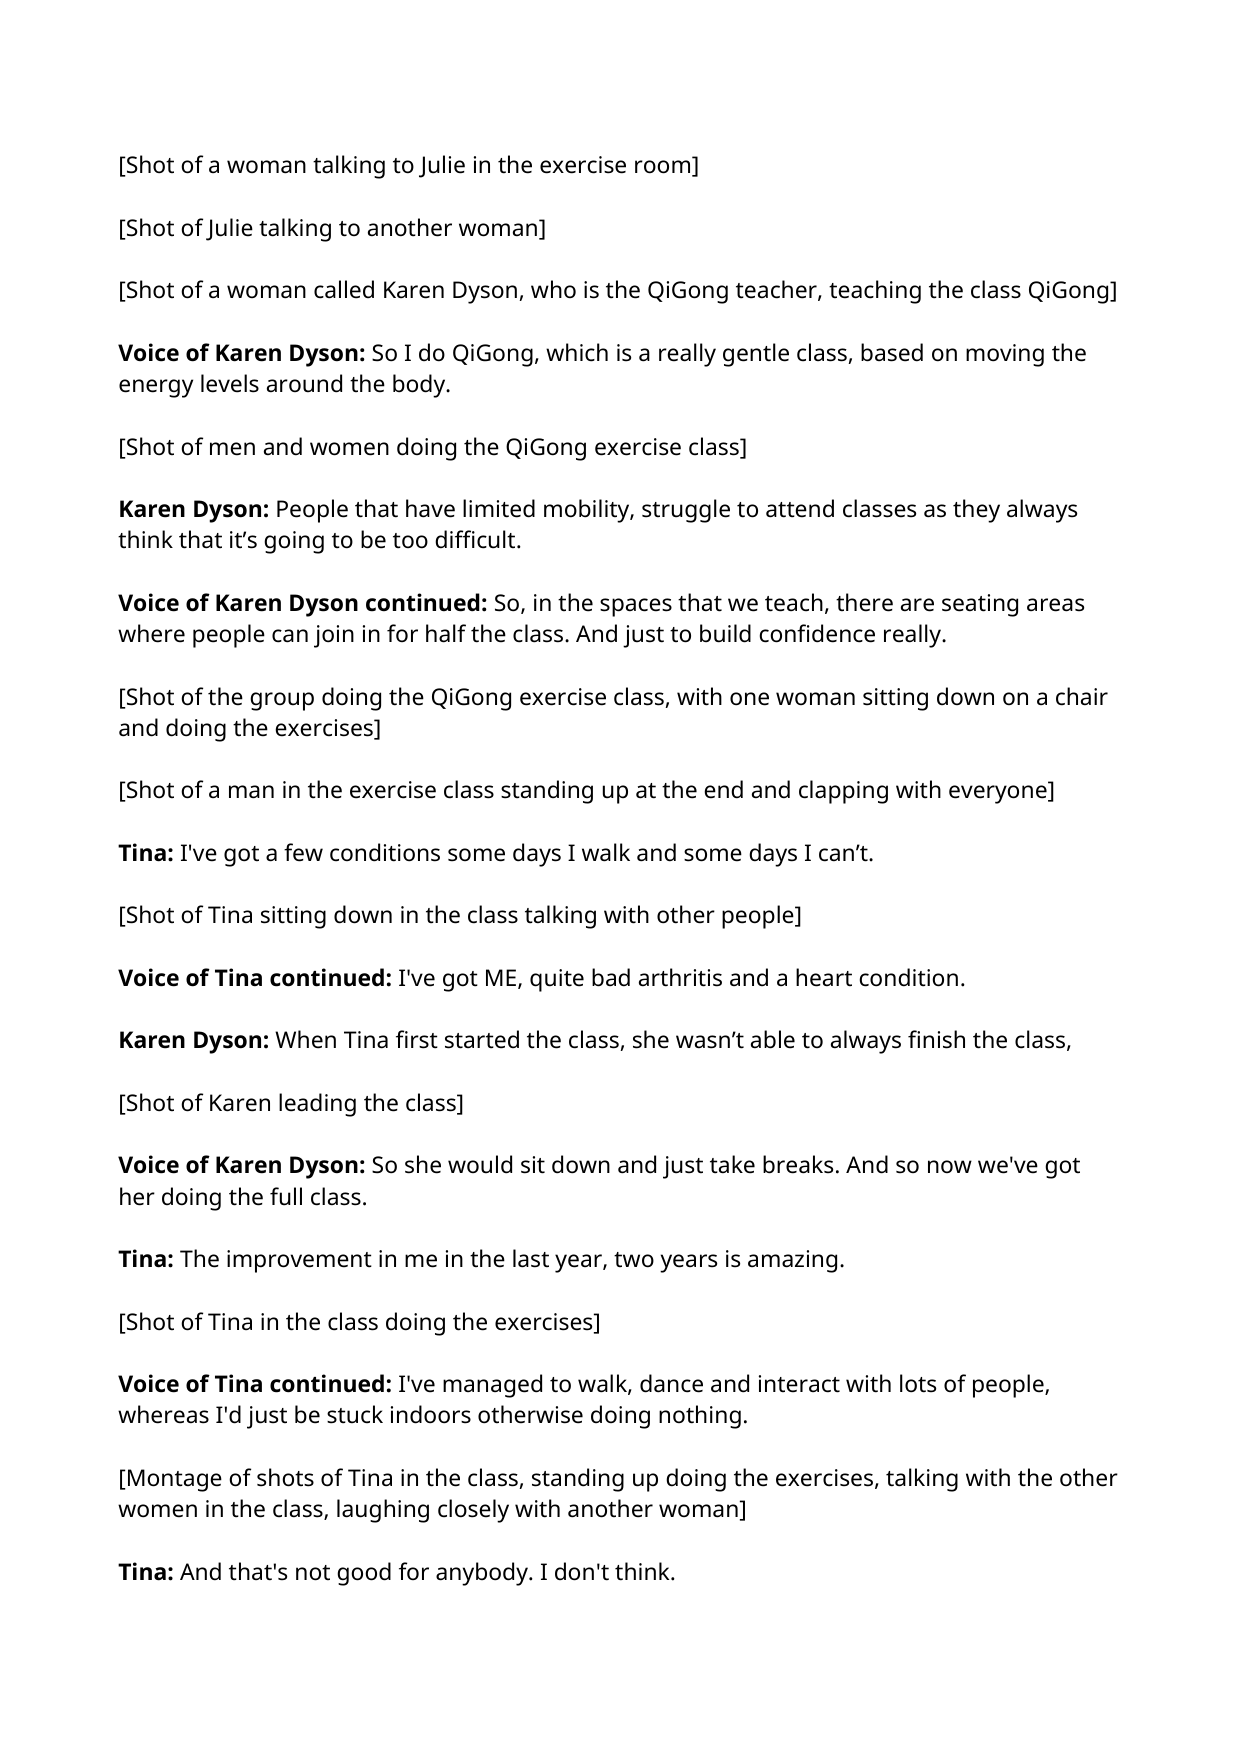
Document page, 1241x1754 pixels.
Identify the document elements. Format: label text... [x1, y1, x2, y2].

text Voice of Karen Dyson: So I do QiGong, which is a really gentle class, based on moving the energy levels around the body. [118, 337, 1122, 399]
text Voice of Karen Dyson continued: So, in the spaces that we teach, there are seating areas where people can join in for half the class. And just to build confidence really. [118, 587, 1122, 649]
text Voice of Tina continued: I've got ME, quite bad arthritis and a heart condition. [118, 962, 1122, 993]
text [Shot of the group doing the QiGong exercise class, with one woman sitting down on a chair and doing the exercises] [118, 681, 1122, 743]
text Tina: The improvement in me in the last year, two years is amazing. [118, 1243, 1122, 1274]
text [Shot of Julie talking to another woman] [118, 212, 1122, 243]
text Karen Dyson: People that have limited mobility, struggle to attend classes as they always think that it’s going to be too difficult. [118, 493, 1122, 556]
text Tina: I've got a few conditions some days I walk and some days I can’t. [118, 837, 1122, 868]
text [Shot of a woman called Karen Dyson, who is the QiGong teacher, teaching the class QiGong] [118, 274, 1122, 306]
text Voice of Karen Dyson: So she would sit down and just take breaks. And so now we've got her doing the full class. [118, 1149, 1122, 1212]
text [Shot of a man in the exercise class standing up at the end and clapping with everyone] [118, 774, 1122, 806]
text [Shot of men and women doing the QiGong exercise class] [118, 431, 1122, 462]
text Tina: And that's not good for anybody. I don't think. [118, 1556, 1122, 1587]
text [Shot of Tina sitting down in the class talking with other people] [118, 899, 1122, 931]
text [Montage of shots of Tina in the class, standing up doing the exercises, talking with the other women in the class, laughing closely with another woman] [118, 1462, 1122, 1524]
text [Shot of Karen leading the class] [118, 1087, 1122, 1118]
text Voice of Tina continued: I've managed to walk, dance and interact with lots of people, whereas I'd just be stuck indoors otherwise doing nothing. [118, 1368, 1122, 1431]
text Karen Dyson: When Tina first started the class, she wasn’t able to always finish the class, [118, 1024, 1122, 1056]
text [Shot of a woman talking to Julie in the exercise room] [118, 149, 1122, 181]
text [Shot of Tina in the class doing the exercises] [118, 1306, 1122, 1337]
